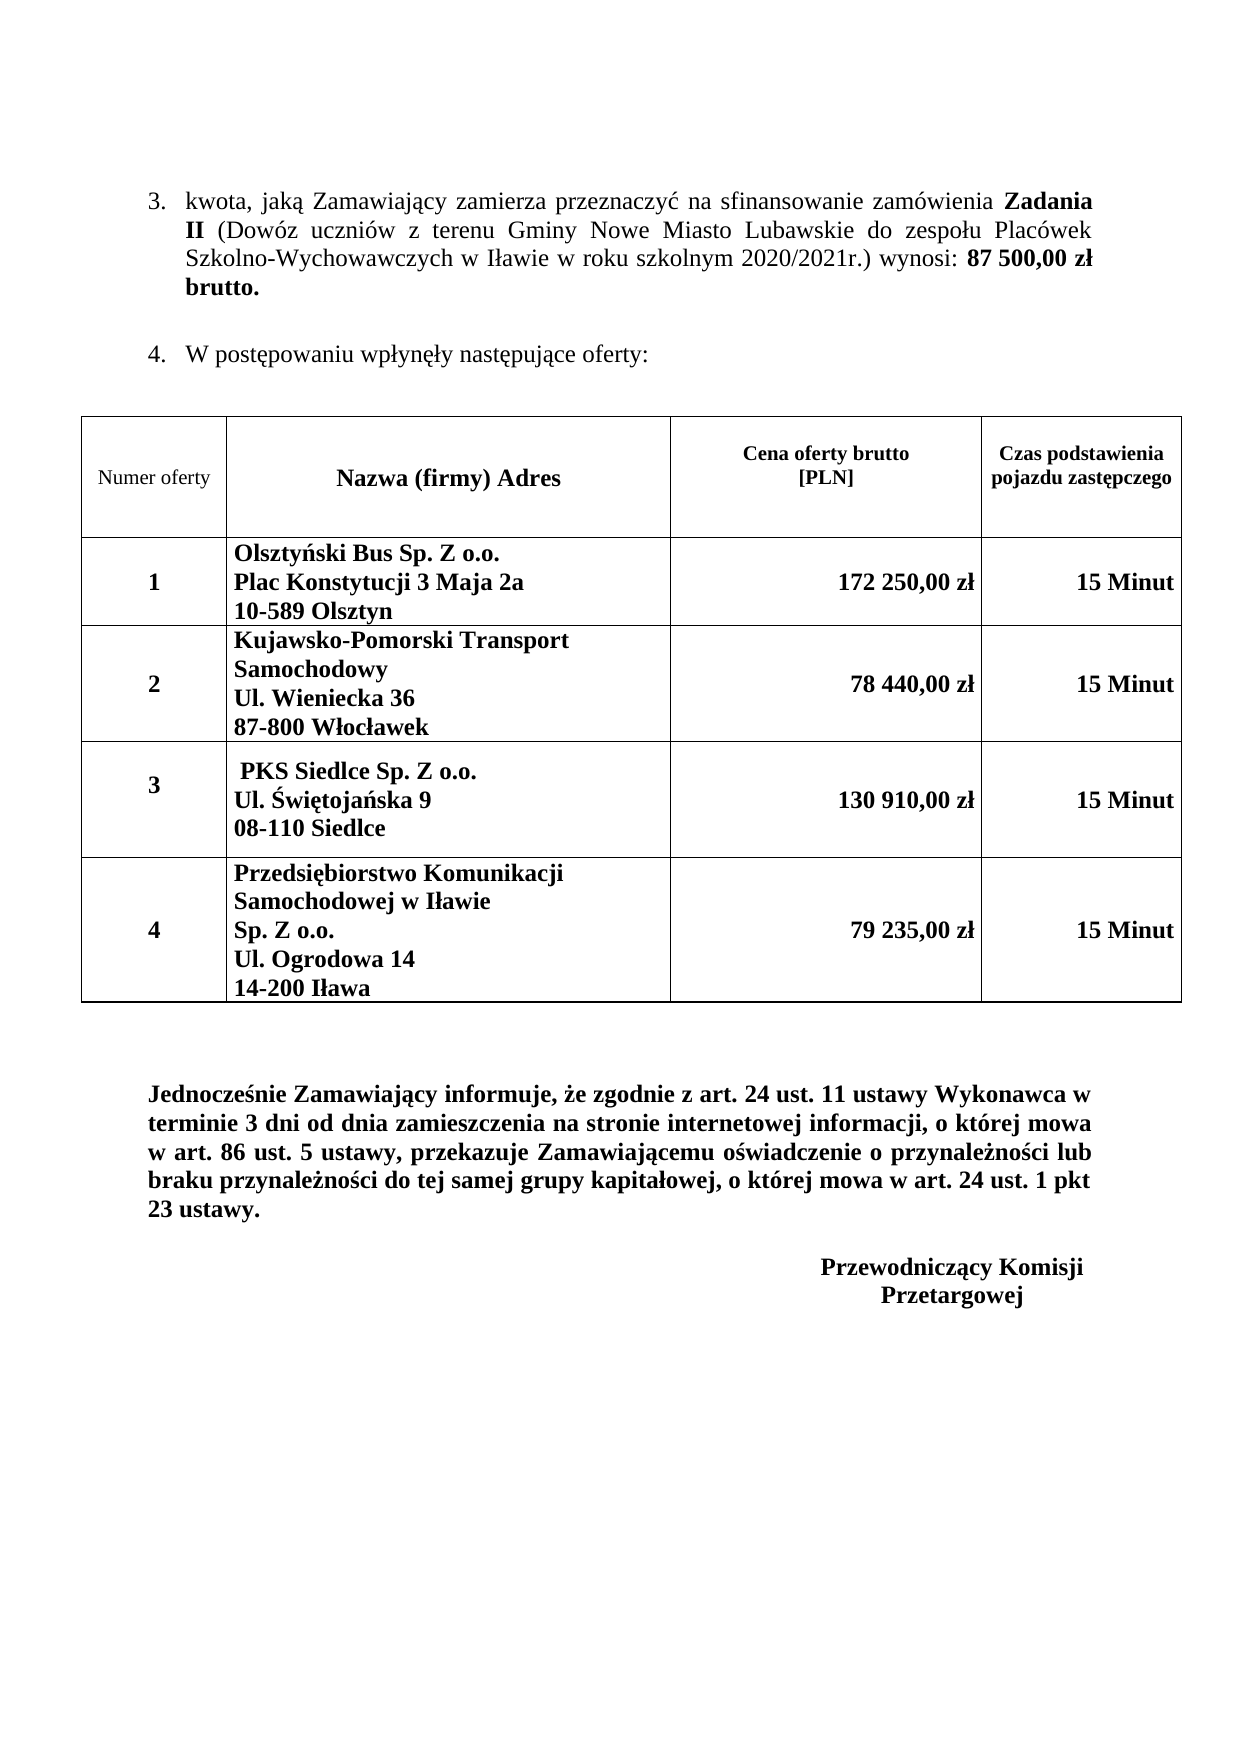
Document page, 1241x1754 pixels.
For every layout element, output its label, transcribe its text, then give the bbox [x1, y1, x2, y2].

table_cell 130 910,00 zł [671, 742, 981, 857]
table_cell 15 Minut [982, 538, 1181, 624]
table_cell Kujawsko-Pomorski Transport Samochodowy Ul. Wieniecka 36 87-800 Włocławek [227, 626, 670, 741]
table_cell 172 250,00 zł [671, 538, 981, 624]
table_header Numer oferty [82, 417, 226, 537]
table_cell 3 [82, 742, 226, 857]
table_cell Olsztyński Bus Sp. Z o.o. Plac Konstytucji 3 Maja 2a 10-589 Olsztyn [227, 538, 670, 624]
table_header Cena oferty brutto [PLN] [671, 417, 981, 537]
table_cell 15 Minut [982, 626, 1181, 741]
table_cell 4 [82, 858, 226, 1001]
text Jednocześnie Zamawiający informuje, że zgodnie z art. 24 ust. 11 ustawy Wykonawca w terminie 3 dni od dnia zamieszczenia na stronie internetowej informacji, o której mowa w art. 86 ust. 5 ustawy, przekazuje Zamawiającemu oświadczenie o przynależności lub braku przynależności do tej samej grupy kapitałowej, o której mowa w art. 24 ust. 1 pkt 23 ustawy. [148, 1079, 1093, 1223]
table_cell Przedsiębiorstwo Komunikacji Samochodowej w Iławie Sp. Z o.o. Ul. Ogrodowa 14 14-200 Iława [227, 858, 670, 1001]
list W postępowaniu wpłynęły następujące oferty: [148, 339, 1093, 368]
table_cell PKS Siedlce Sp. Z o.o. Ul. Świętojańska 9 08-110 Siedlce [227, 742, 670, 857]
table_cell 79 235,00 zł [671, 858, 981, 1001]
table_header Nazwa (firmy) Adres [227, 417, 670, 537]
table_cell 2 [82, 626, 226, 741]
table_header Czas podstawienia pojazdu zastępczego [982, 417, 1181, 537]
table_cell 15 Minut [982, 742, 1181, 857]
text Przetargowej [811, 1280, 1093, 1309]
list kwota, jaką Zamawiający zamierza przeznaczyć na sfinansowanie zamówienia Zadania II (Dowóz uczniów z terenu Gminy Nowe Miasto Lubawskie do zespołu Placówek Szkolno-Wychowawczych w Iławie w roku szkolnym 2020/2021r.) wynosi: 87 500,00 zł brutto. [148, 186, 1093, 301]
text Przewodniczący Komisji [811, 1252, 1093, 1280]
table_cell 15 Minut [982, 858, 1181, 1001]
table_cell 1 [82, 538, 226, 624]
table_cell 78 440,00 zł [671, 626, 981, 741]
